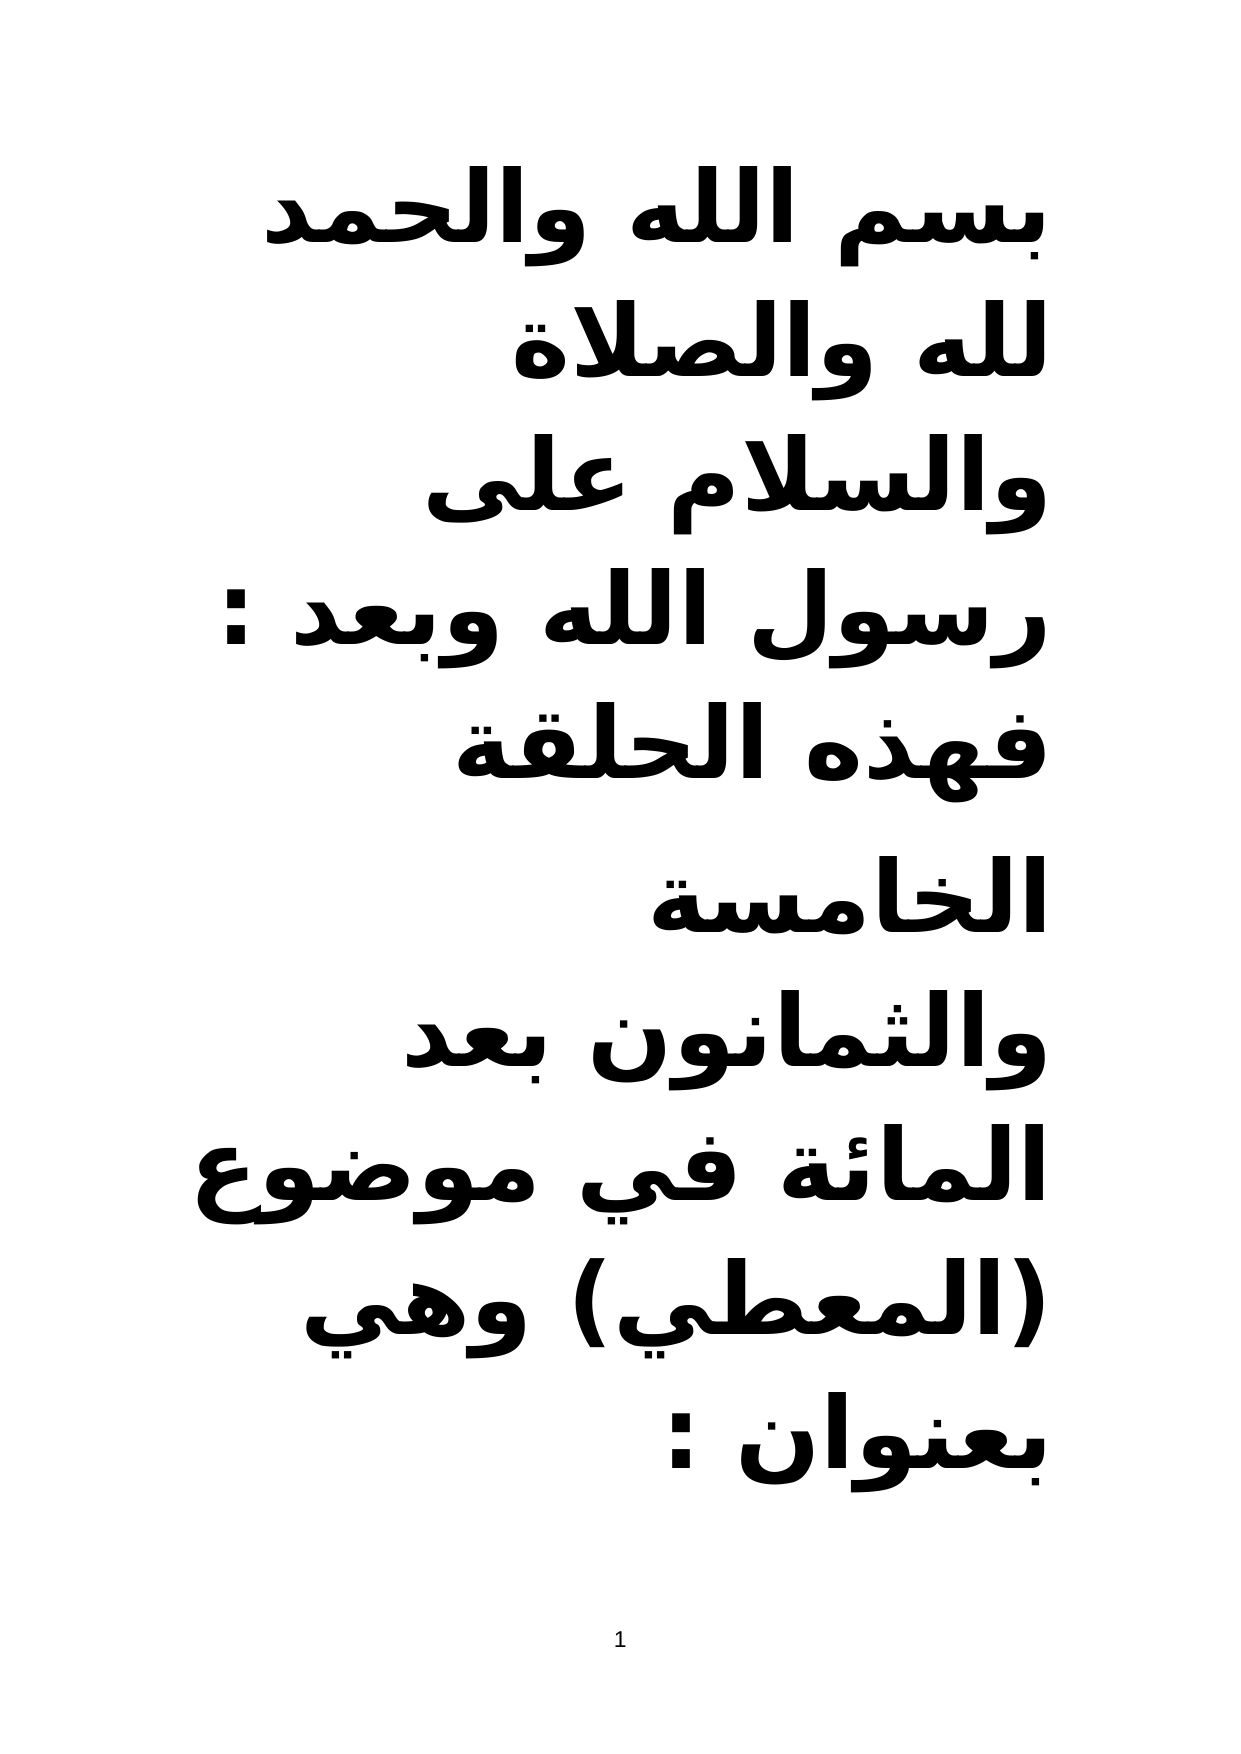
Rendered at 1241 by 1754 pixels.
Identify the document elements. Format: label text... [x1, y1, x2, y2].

text بسم الله والحمد لله والصلاة والسلام على رسول الله وبعد : فهذه الحلقة [187, 150, 1053, 802]
text الخامسة والثمانون بعد المائة في موضوع (المعطي) وهي بعنوان : [187, 840, 1053, 1492]
